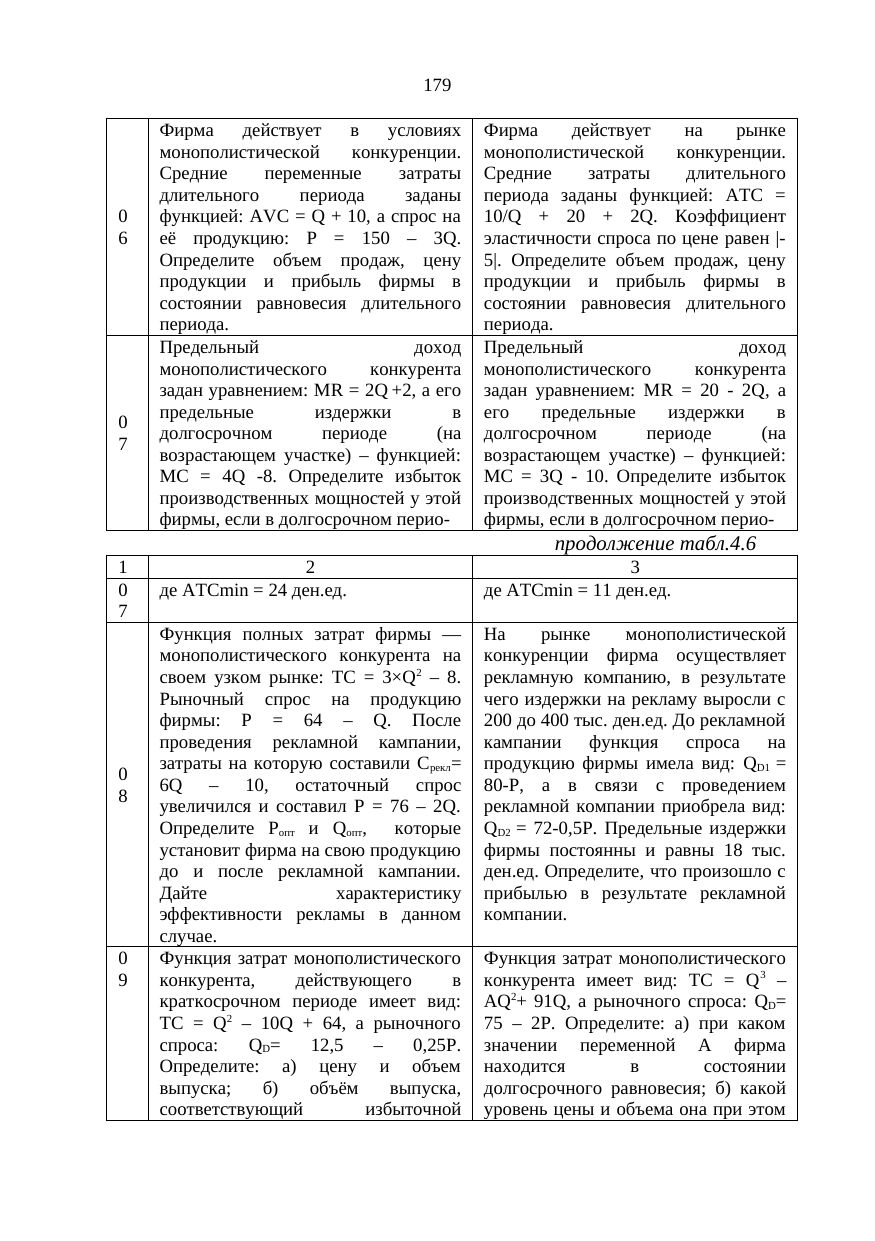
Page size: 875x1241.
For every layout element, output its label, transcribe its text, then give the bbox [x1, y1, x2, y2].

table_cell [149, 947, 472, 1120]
text продолжение табл.4.6 [156, 531, 756, 555]
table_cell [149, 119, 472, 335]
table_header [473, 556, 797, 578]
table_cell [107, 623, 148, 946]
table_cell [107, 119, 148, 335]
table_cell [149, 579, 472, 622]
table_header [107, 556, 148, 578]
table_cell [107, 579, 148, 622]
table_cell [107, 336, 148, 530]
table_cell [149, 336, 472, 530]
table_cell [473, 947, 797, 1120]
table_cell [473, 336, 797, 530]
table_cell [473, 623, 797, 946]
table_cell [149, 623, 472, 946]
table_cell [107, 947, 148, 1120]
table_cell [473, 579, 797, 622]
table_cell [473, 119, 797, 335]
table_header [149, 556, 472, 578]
